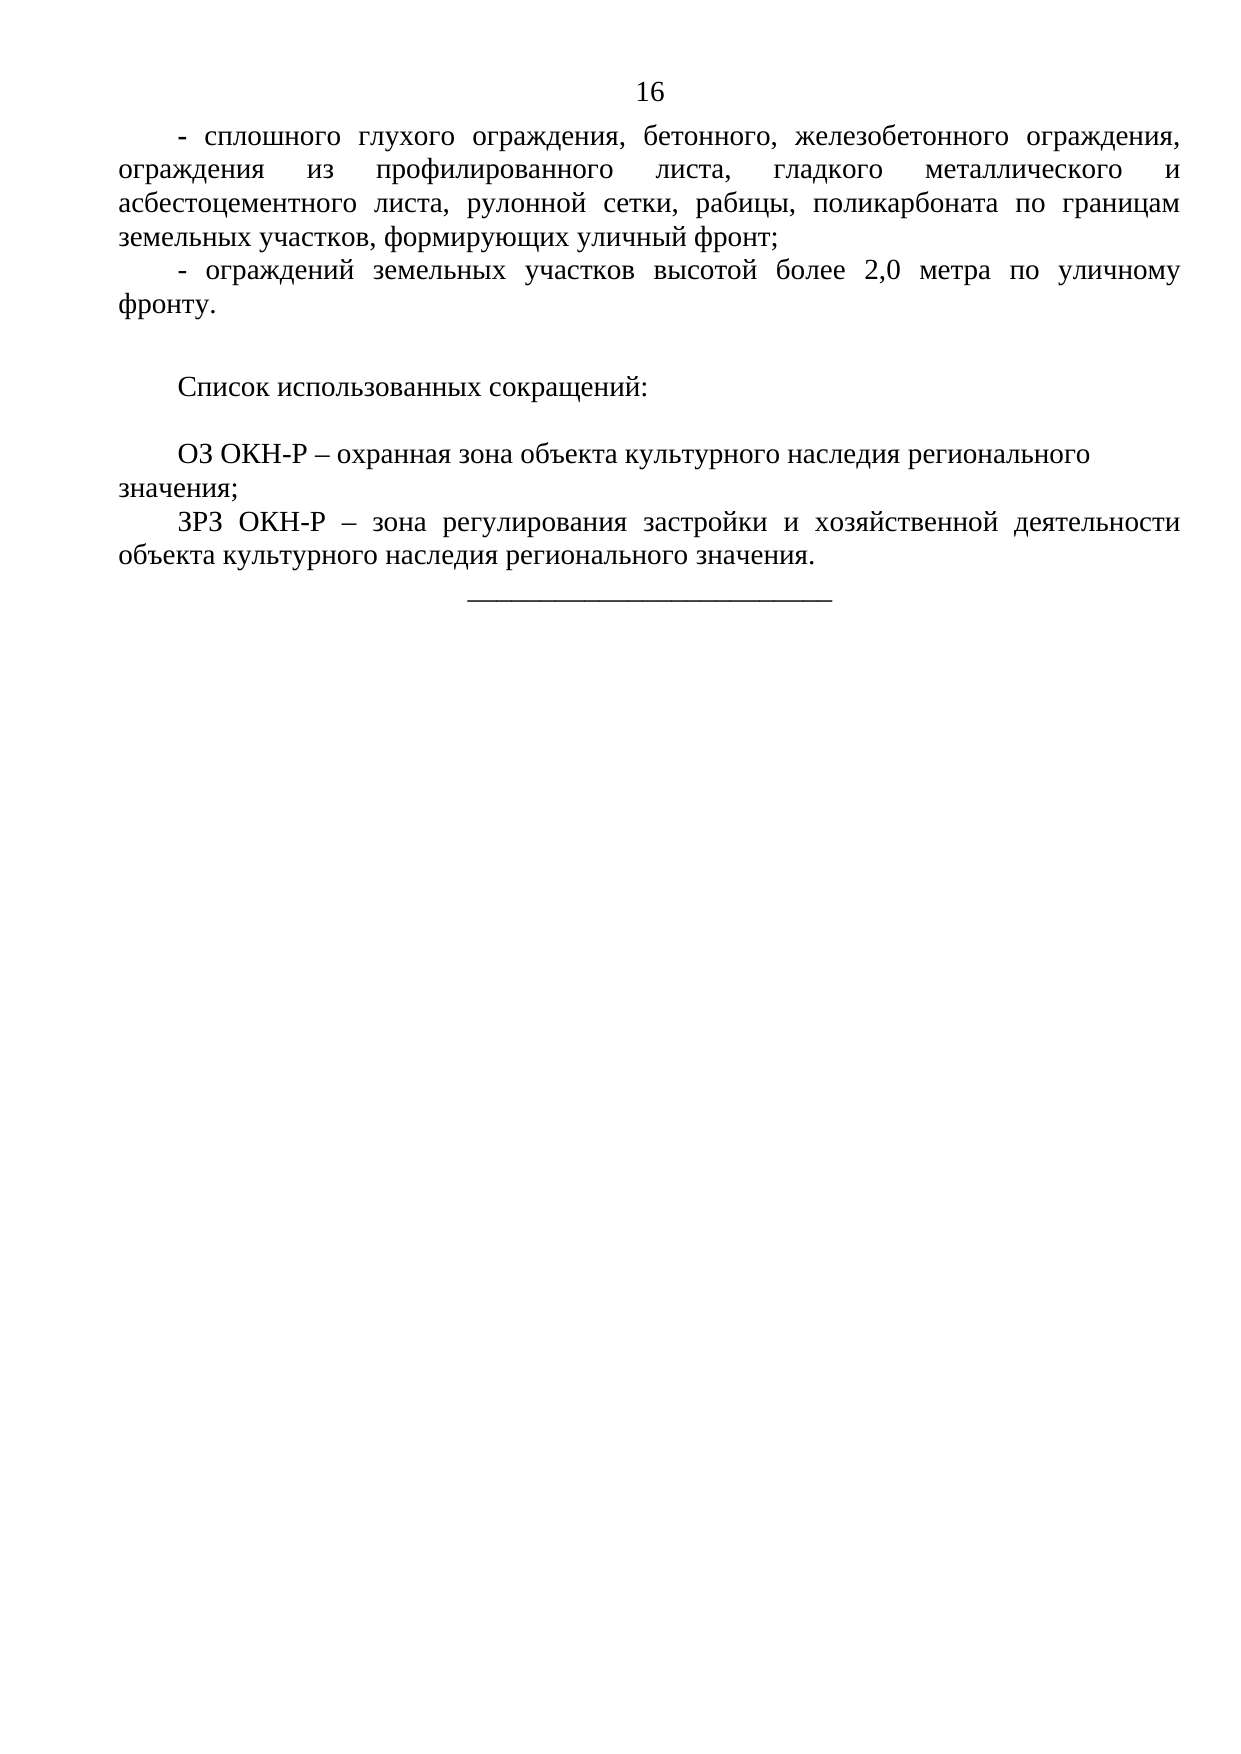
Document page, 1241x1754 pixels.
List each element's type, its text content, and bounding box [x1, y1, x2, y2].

text ЗРЗ ОКН-Р – зона регулирования застройки и хозяйственной деятельности объекта культурного наследия регионального значения. [118, 504, 1181, 571]
text - сплошного глухого ограждения, бетонного, железобетонного ограждения, ограждения из профилированного листа, гладкого металлического и асбестоцементного листа, рулонной сетки, рабицы, поликарбоната по границам земельных участков, формирующих уличный фронт; [118, 118, 1181, 252]
text Список использованных сокращений: [118, 369, 1181, 403]
text - ограждений земельных участков высотой более 2,0 метра по уличному фронту. [118, 252, 1181, 319]
text ОЗ ОКН-Р – охранная зона объекта культурного наследия регионального значения; [118, 437, 1181, 504]
text _________________________ [118, 571, 1181, 604]
